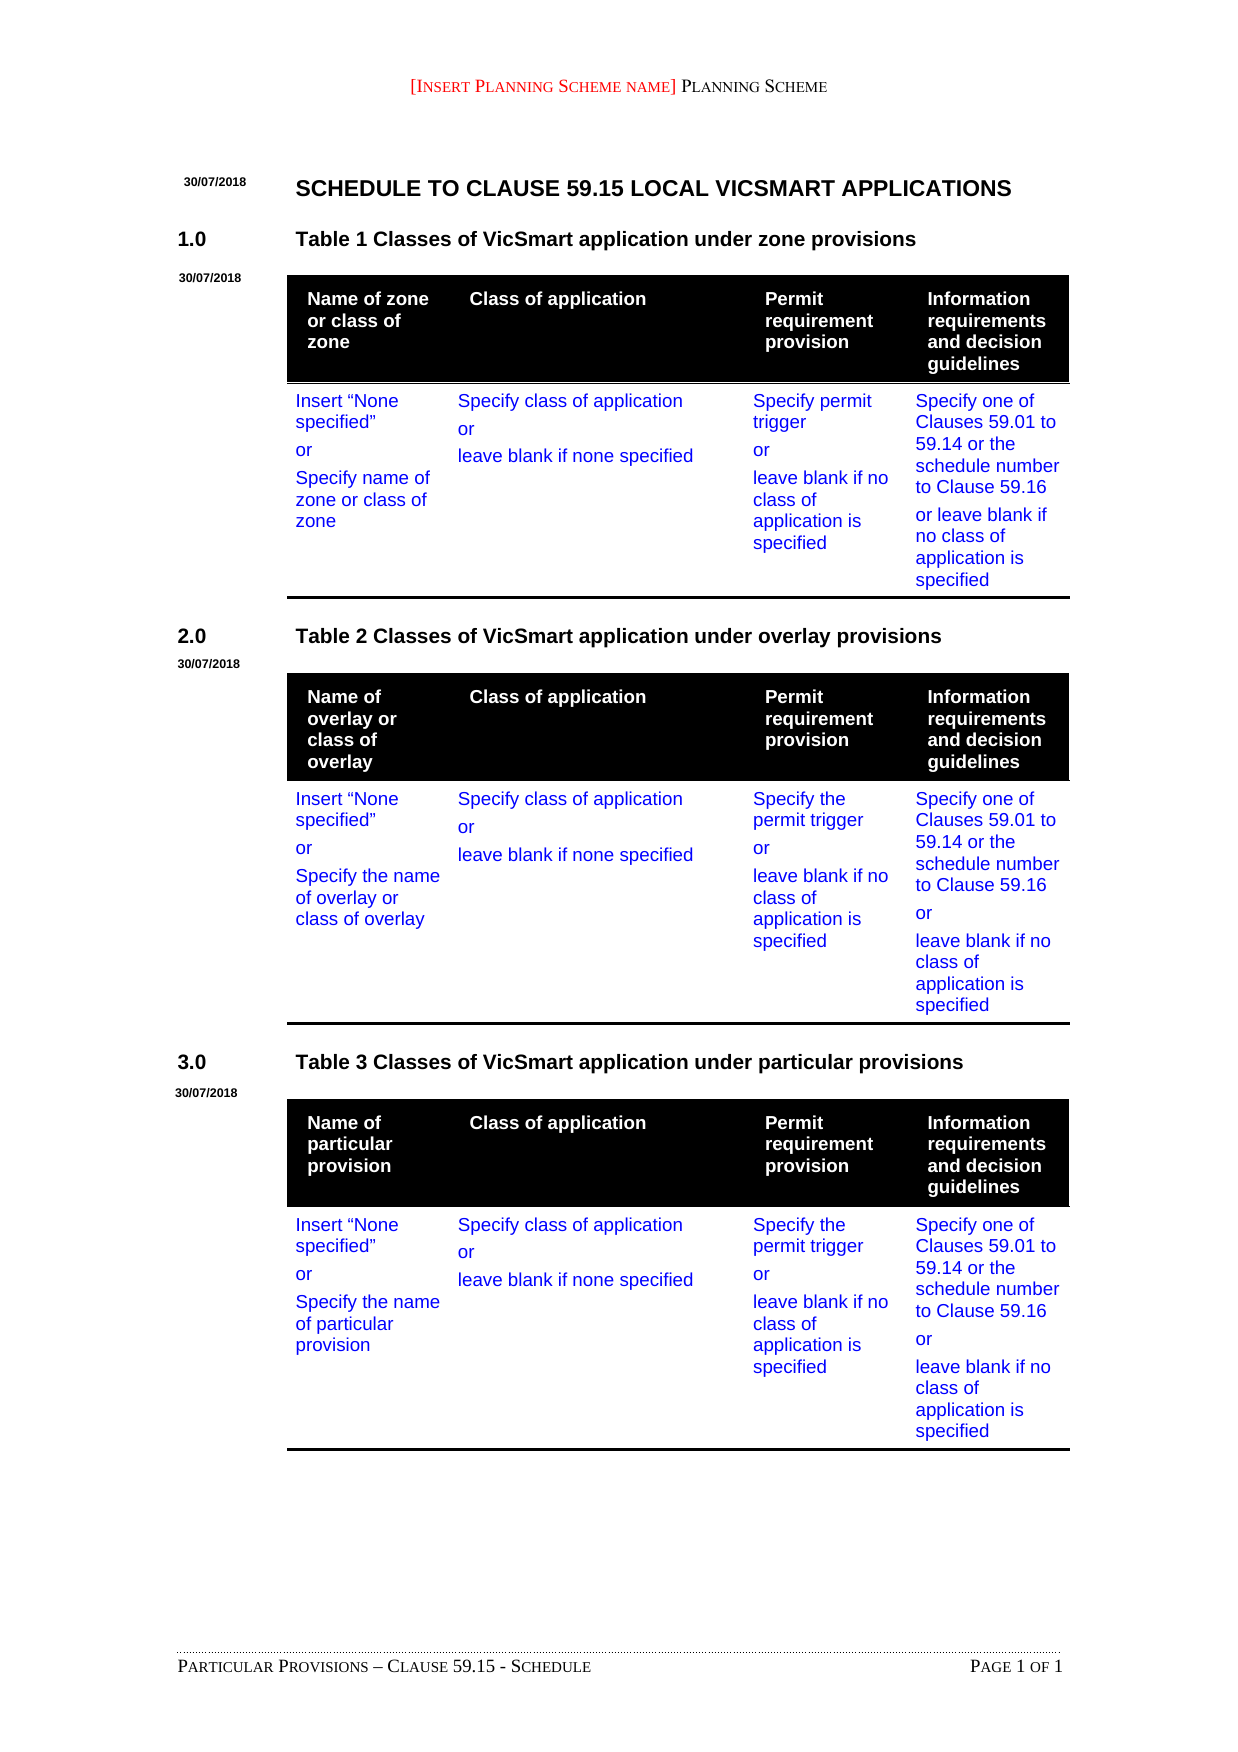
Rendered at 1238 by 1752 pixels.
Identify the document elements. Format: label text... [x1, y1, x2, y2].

text 3.0 Table 3 Classes of VicSmart application under particular provisions [177, 1050, 1060, 1074]
table_cell Specify one of Clauses 59.01 to 59.14 or the schedule number to Clause 59.16 or leave blank if no class of application is specified [907, 1207, 1069, 1448]
table_cell Specify class of application or leave blank if none specified [449, 781, 745, 1022]
table_header Name of zone or class of zone [287, 275, 449, 382]
table_header Class of application [449, 1099, 745, 1206]
table_header Class of application [449, 673, 745, 780]
table_cell Specify the permit trigger or leave blank if no class of application is specified [745, 1207, 907, 1448]
text SCHEDULE TO clause 59.15 LOCAL VICSMART applications [279, 175, 1060, 201]
table_cell Specify one of Clauses 59.01 to 59.14 or the schedule number to Clause 59.16 or leave blank if no class of application is specified [907, 781, 1069, 1022]
table_cell Specify class of application or leave blank if none specified [449, 1207, 745, 1448]
table_cell Specify permit trigger or leave blank if no class of application is specified [745, 384, 907, 596]
table_header Name of particular provision [287, 1099, 449, 1206]
table_cell Insert “None specified” or Specify name of zone or class of zone [287, 384, 449, 596]
table_header Class of application [449, 275, 745, 382]
table_cell Specify the permit trigger or leave blank if no class of application is specified [745, 781, 907, 1022]
table_header Information requirements and decision guidelines [907, 1099, 1069, 1206]
table_header Name of overlay or class of overlay [287, 673, 449, 780]
table_cell Insert “None specified” or Specify the name of overlay or class of overlay [287, 781, 449, 1022]
table_header Permit requirement provision [745, 1099, 907, 1206]
table_cell Specify one of Clauses 59.01 to 59.14 or the schedule number to Clause 59.16 or leave blank if no class of application is specified [907, 384, 1069, 596]
text 1.0 Table 1 Classes of VicSmart application under zone provisions [177, 226, 1060, 250]
table_cell Specify class of application or leave blank if none specified [449, 384, 745, 596]
text 2.0 Table 2 Classes of VicSmart application under overlay provisions [177, 624, 1060, 648]
table_cell Insert “None specified” or Specify the name of particular provision [287, 1207, 449, 1448]
table_header Information requirements and decision guidelines [907, 275, 1069, 382]
table_header Permit requirement provision [745, 275, 907, 382]
table_header Information requirements and decision guidelines [907, 673, 1069, 780]
table_header Permit requirement provision [745, 673, 907, 780]
